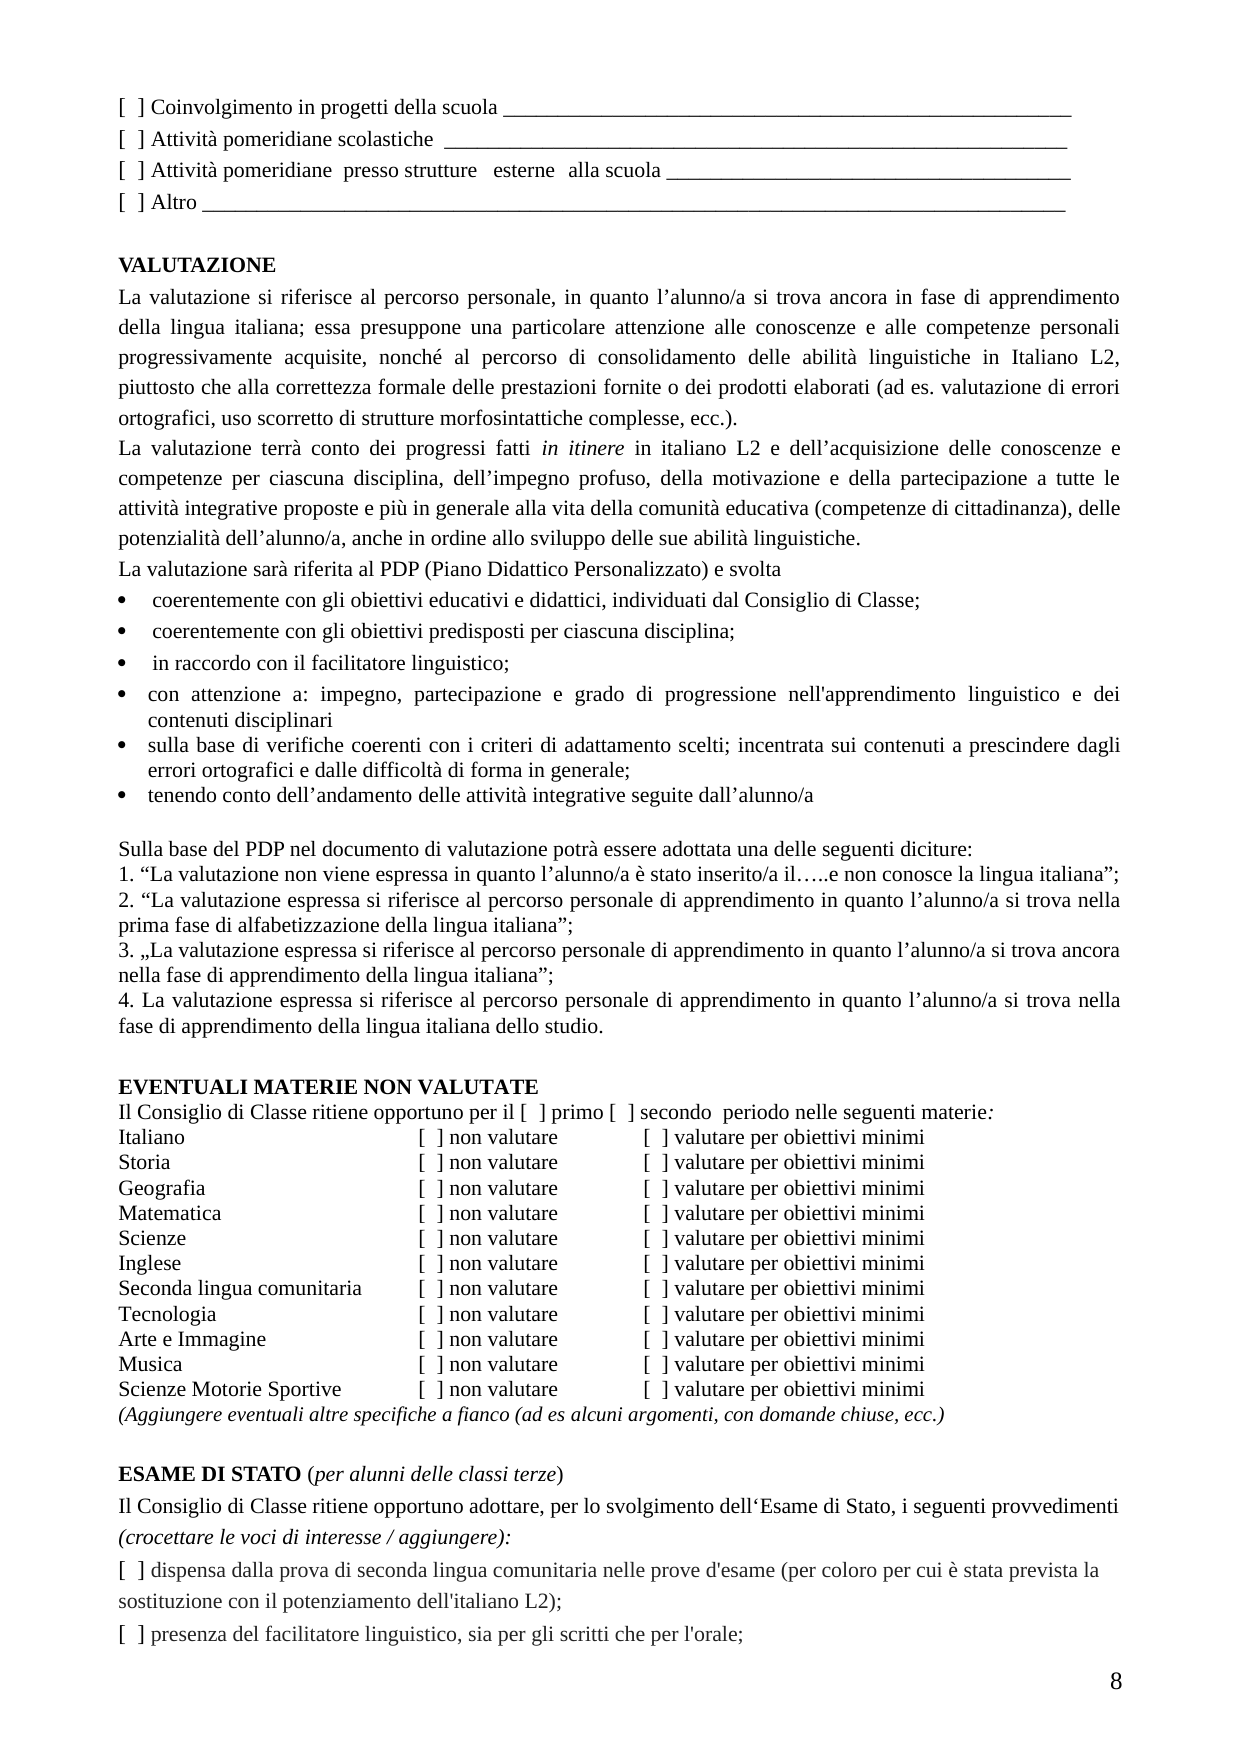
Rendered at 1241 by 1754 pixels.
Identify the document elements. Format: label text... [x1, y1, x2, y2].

list in raccordo con il facilitatore linguistico; [118, 650, 1122, 675]
list con attenzione a: impegno, partecipazione e grado di progressione nell'apprendimento linguistico e dei contenuti disciplinari [118, 681, 1122, 732]
text Sulla base del PDP nel documento di valutazione potrà essere adottata una delle seguenti diciture: [118, 836, 1122, 861]
text [ ] Altro _______________________________________________________________________________ [118, 188, 1122, 214]
text Scienze Motorie Sportive [ ] non valutare [ ] valutare per obiettivi minimi [118, 1376, 1122, 1401]
list sulla base di verifiche coerenti con i criteri di adattamento scelti; incentrata sui contenuti a prescindere dagli errori ortografici e dalle difficoltà di forma in generale; [118, 732, 1122, 782]
text (Aggiungere eventuali altre specifiche a fianco (ad es alcuni argomenti, con domande chiuse, ecc.) [118, 1401, 1122, 1426]
list coerentemente con gli obiettivi predisposti per ciascuna disciplina; [118, 618, 1122, 644]
text Arte e Immagine [ ] non valutare [ ] valutare per obiettivi minimi [118, 1326, 1122, 1351]
text Inglese [ ] non valutare [ ] valutare per obiettivi minimi [118, 1250, 1122, 1275]
text Il Consiglio di Classe ritiene opportuno per il [ ] primo [ ] secondo periodo nelle seguenti materie: [118, 1099, 1122, 1124]
text La valutazione sarà riferita al PDP (Piano Didattico Personalizzato) e svolta [118, 556, 1122, 581]
text 3. „La valutazione espressa si riferisce al percorso personale di apprendimento in quanto l’alunno/a si trova ancora nella fase di apprendimento della lingua italiana”; [118, 937, 1122, 987]
text Geografia [ ] non valutare [ ] valutare per obiettivi minimi [118, 1174, 1122, 1200]
text 1. “La valutazione non viene espressa in quanto l’alunno/a è stato inserito/a il…..e non conosce la lingua italiana”; [118, 861, 1122, 887]
text [ ] presenza del facilitatore linguistico, sia per gli scritti che per l'orale; [118, 1620, 1122, 1646]
list coerentemente con gli obiettivi educativi e didattici, individuati dal Consiglio di Classe; [118, 587, 1122, 612]
text [ ] Coinvolgimento in progetti della scuola ____________________________________________________ [118, 93, 1072, 119]
text Matematica [ ] non valutare [ ] valutare per obiettivi minimi [118, 1200, 1122, 1225]
text 2. “La valutazione espressa si riferisce al percorso personale di apprendimento in quanto l’alunno/a si trova nella prima fase di alfabetizzazione della lingua italiana”; [118, 887, 1122, 937]
list tenendo conto dell’andamento delle attività integrative seguite dall’alunno/a [118, 782, 1122, 807]
text Tecnologia [ ] non valutare [ ] valutare per obiettivi minimi [118, 1301, 1122, 1326]
text [ ] Attività pomeridiane presso strutture esterne alla scuola _____________________________________ [118, 156, 1072, 183]
text Il Consiglio di Classe ritiene opportuno adottare, per lo svolgimento dell‘Esame di Stato, i seguenti provvedimenti (crocettare le voci di interesse / aggiungere): [118, 1493, 1122, 1549]
text ESAME DI STATO (per alunni delle classi terze) [118, 1461, 1122, 1487]
text [ ] Attività pomeridiane scolastiche _________________________________________________________ [118, 125, 1072, 151]
text La valutazione si riferisce al percorso personale, in quanto l’alunno/a si trova ancora in fase di apprendimento della lingua italiana; essa presuppone una particolare attenzione alle conoscenze e alle competenze personali progressivamente acquisite, nonché al percorso di consolidamento delle abilità linguistiche in Italiano L2, piuttosto che alla correttezza formale delle prestazioni fornite o dei prodotti elaborati (ad es. valutazione di errori ortografici, uso scorretto di strutture morfosintattiche complesse, ecc.). [118, 284, 1122, 430]
text Musica [ ] non valutare [ ] valutare per obiettivi minimi [118, 1351, 1122, 1376]
text Scienze [ ] non valutare [ ] valutare per obiettivi minimi [118, 1225, 1122, 1250]
text La valutazione terrà conto dei progressi fatti in itinere in italiano L2 e dell’acquisizione delle conoscenze e competenze per ciascuna disciplina, dell’impegno profuso, della motivazione e della partecipazione a tutte le attività integrative proposte e più in generale alla vita della comunità educativa (competenze di cittadinanza), delle potenzialità dell’alunno/a, anche in ordine allo sviluppo delle sue abilità linguistiche. [118, 435, 1122, 551]
text 4. La valutazione espressa si riferisce al percorso personale di apprendimento in quanto l’alunno/a si trova nella fase di apprendimento della lingua italiana dello studio. [118, 987, 1122, 1038]
text Italiano [ ] non valutare [ ] valutare per obiettivi minimi [118, 1124, 1122, 1149]
text [ ] dispensa dalla prova di seconda lingua comunitaria nelle prove d'esame (per coloro per cui è stata prevista la sostituzione con il potenziamento dell'italiano L2); [118, 1556, 1122, 1614]
text VALUTAZIONE [118, 252, 1122, 277]
text Seconda lingua comunitaria [ ] non valutare [ ] valutare per obiettivi minimi [118, 1275, 1122, 1301]
text EVENTUALI MATERIE NON VALUTATE [118, 1074, 1122, 1099]
text Storia [ ] non valutare [ ] valutare per obiettivi minimi [118, 1149, 1122, 1174]
